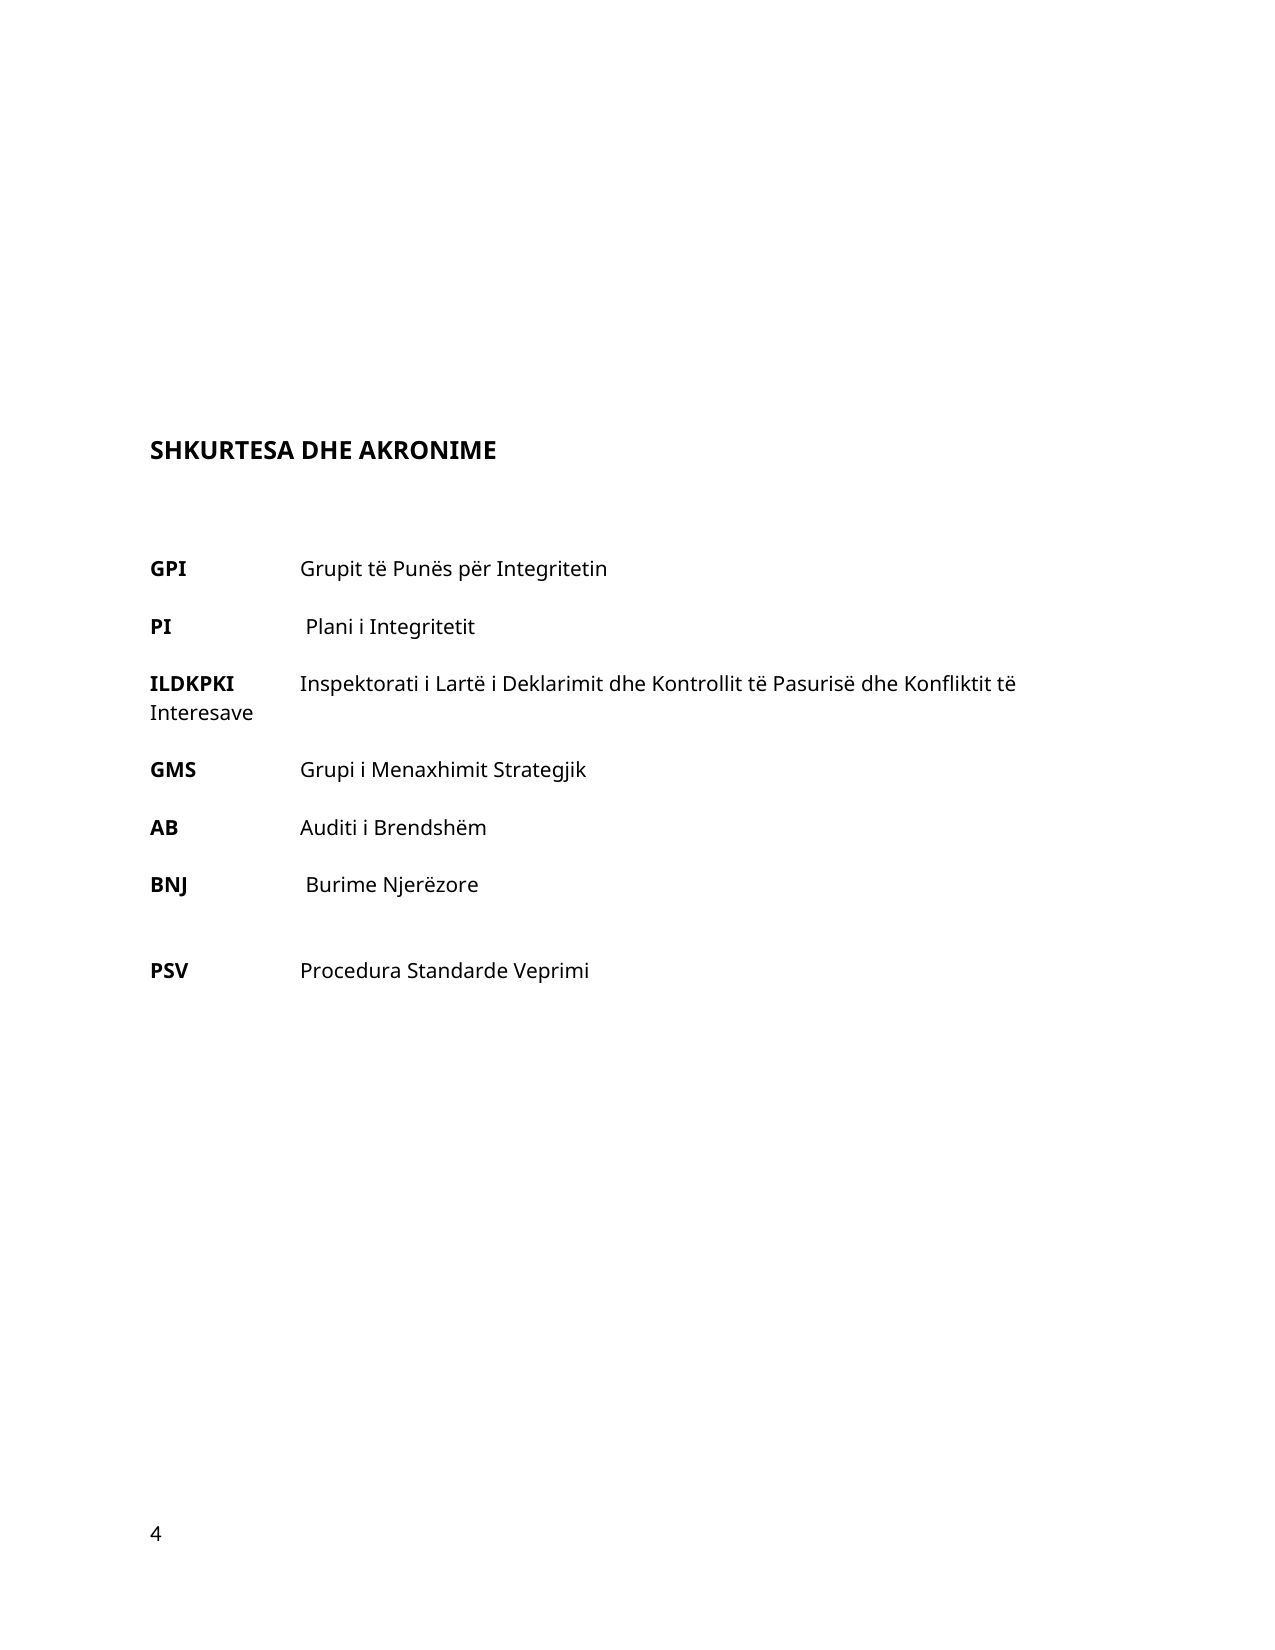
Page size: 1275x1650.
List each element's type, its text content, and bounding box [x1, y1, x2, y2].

text ILDKPKI Inspektorati i Lartë i Deklarimit dhe Kontrollit të Pasurisë dhe Konfliktit të Interesave [150, 669, 1125, 726]
text PI Plani i Integritetit [150, 612, 1125, 640]
text SHKURTESA DHE AKRONIME [150, 433, 1125, 467]
text BNJ Burime Njerëzore [150, 871, 1125, 899]
text AB Auditi i Brendshëm [150, 813, 1125, 841]
text GMS Grupi i Menaxhimit Strategjik [150, 755, 1125, 784]
text GPI Grupit të Punës për Integritetin [150, 554, 1125, 583]
text PSV Procedura Standarde Veprimi [150, 928, 1125, 985]
